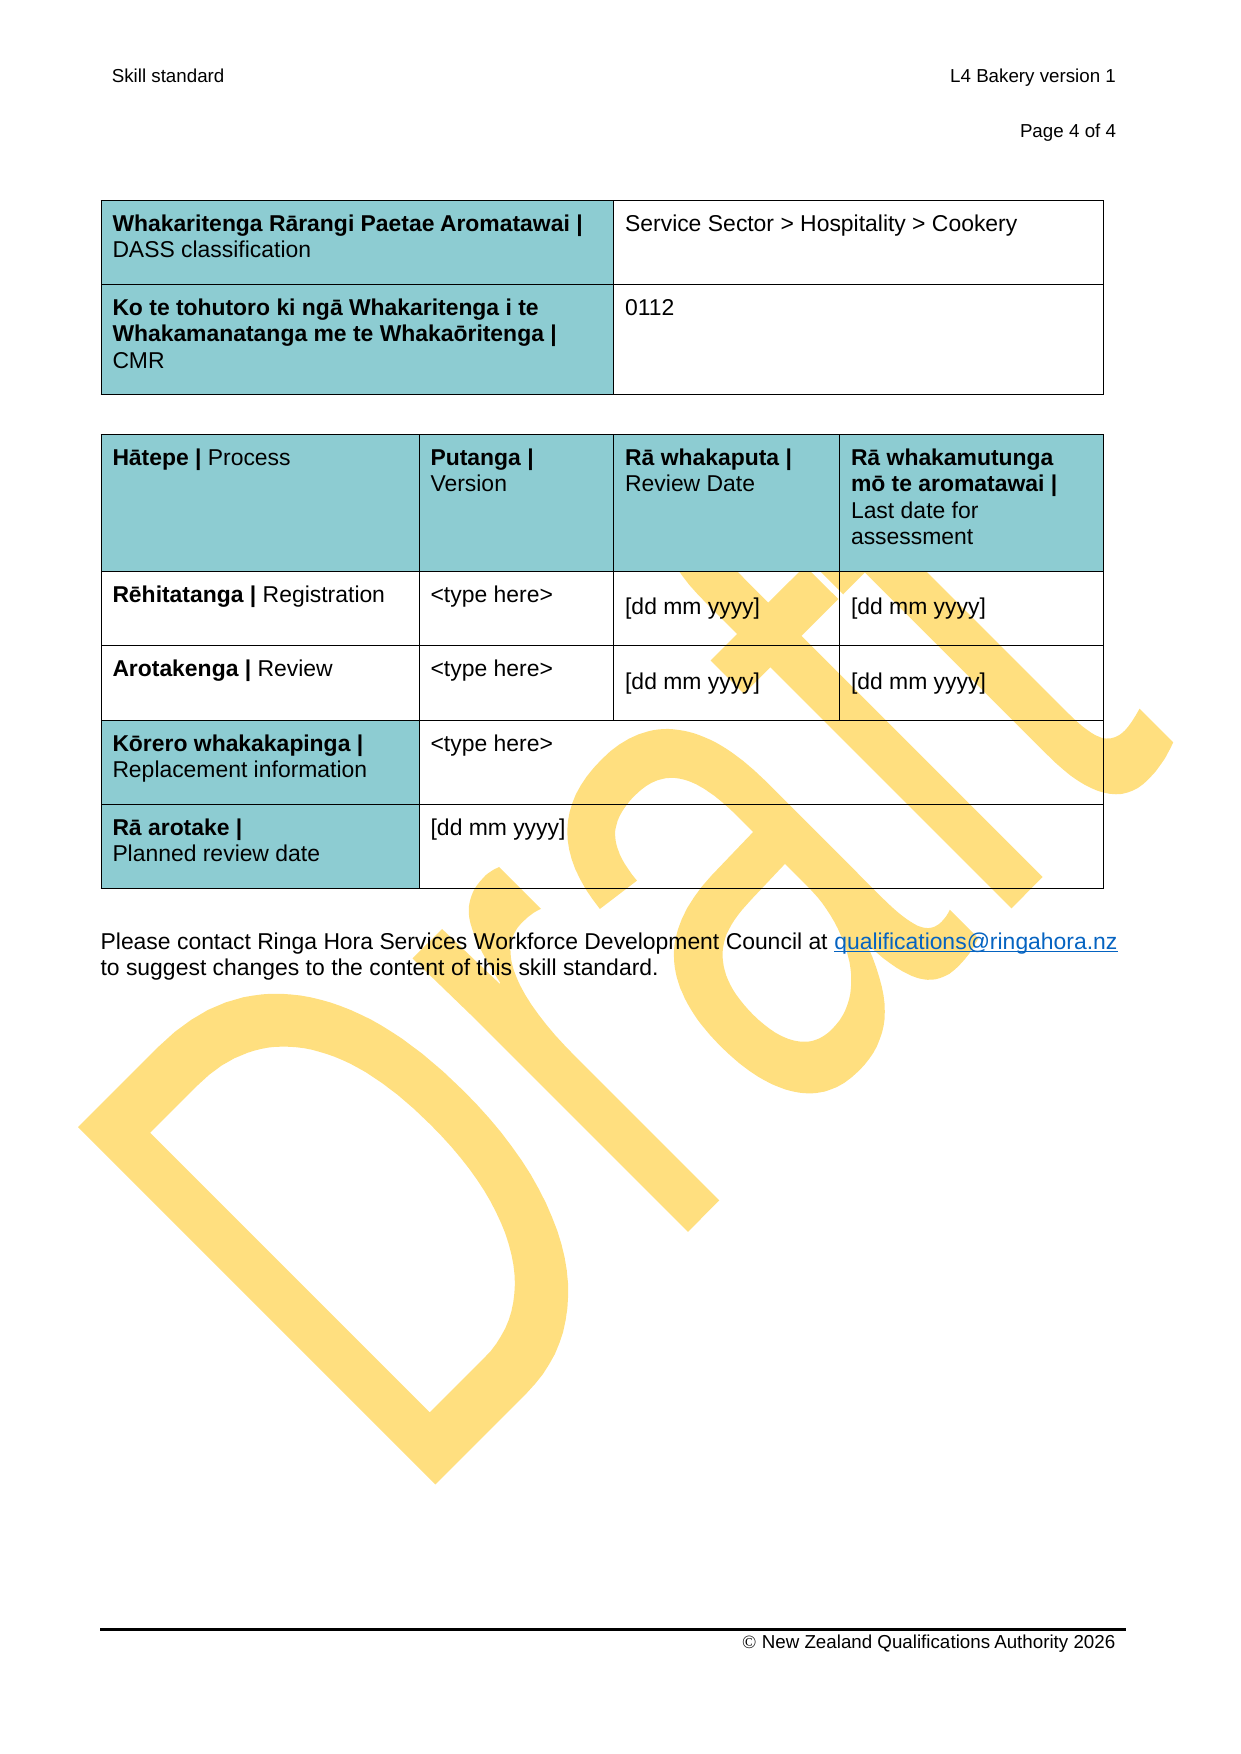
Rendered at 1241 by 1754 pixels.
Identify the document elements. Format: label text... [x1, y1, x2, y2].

table_cell [dd mm yyyy] [614, 572, 839, 645]
table_cell [dd mm yyyy] [420, 805, 1103, 888]
table_header Putanga | Version [420, 435, 613, 571]
table_cell Rēhitatanga | Registration [102, 572, 419, 645]
text Please contact Ringa Hora Services Workforce Development Council at qualifications@ringahora.nz to suggest changes to the content of this skill standard. [100, 928, 1140, 981]
table_cell Rā arotake | Planned review date [102, 805, 419, 888]
table_header Hātepe | Process [102, 435, 419, 571]
table_cell Whakaritenga Rārangi Paetae Aromatawai | DASS classification [102, 201, 613, 284]
table_cell [dd mm yyyy] [614, 646, 839, 720]
table_cell [dd mm yyyy] [840, 646, 1103, 720]
table_cell <type here> [420, 572, 613, 645]
table_cell Kōrero whakakapinga | Replacement information [102, 721, 419, 804]
table_cell Arotakenga | Review [102, 646, 419, 720]
table_header Rā whakamutunga mō te aromatawai | Last date for assessment [840, 435, 1103, 571]
table_header Rā whakaputa | Review Date [614, 435, 839, 571]
table_cell [dd mm yyyy] [840, 572, 1103, 645]
table_cell Service Sector > Hospitality > Cookery [614, 201, 1103, 284]
table_cell 0112 [614, 285, 1103, 394]
table_cell <type here> [420, 721, 1103, 804]
table_cell Ko te tohutoro ki ngā Whakaritenga i te Whakamanatanga me te Whakaōritenga | CMR [102, 285, 613, 394]
table_cell <type here> [420, 646, 613, 720]
